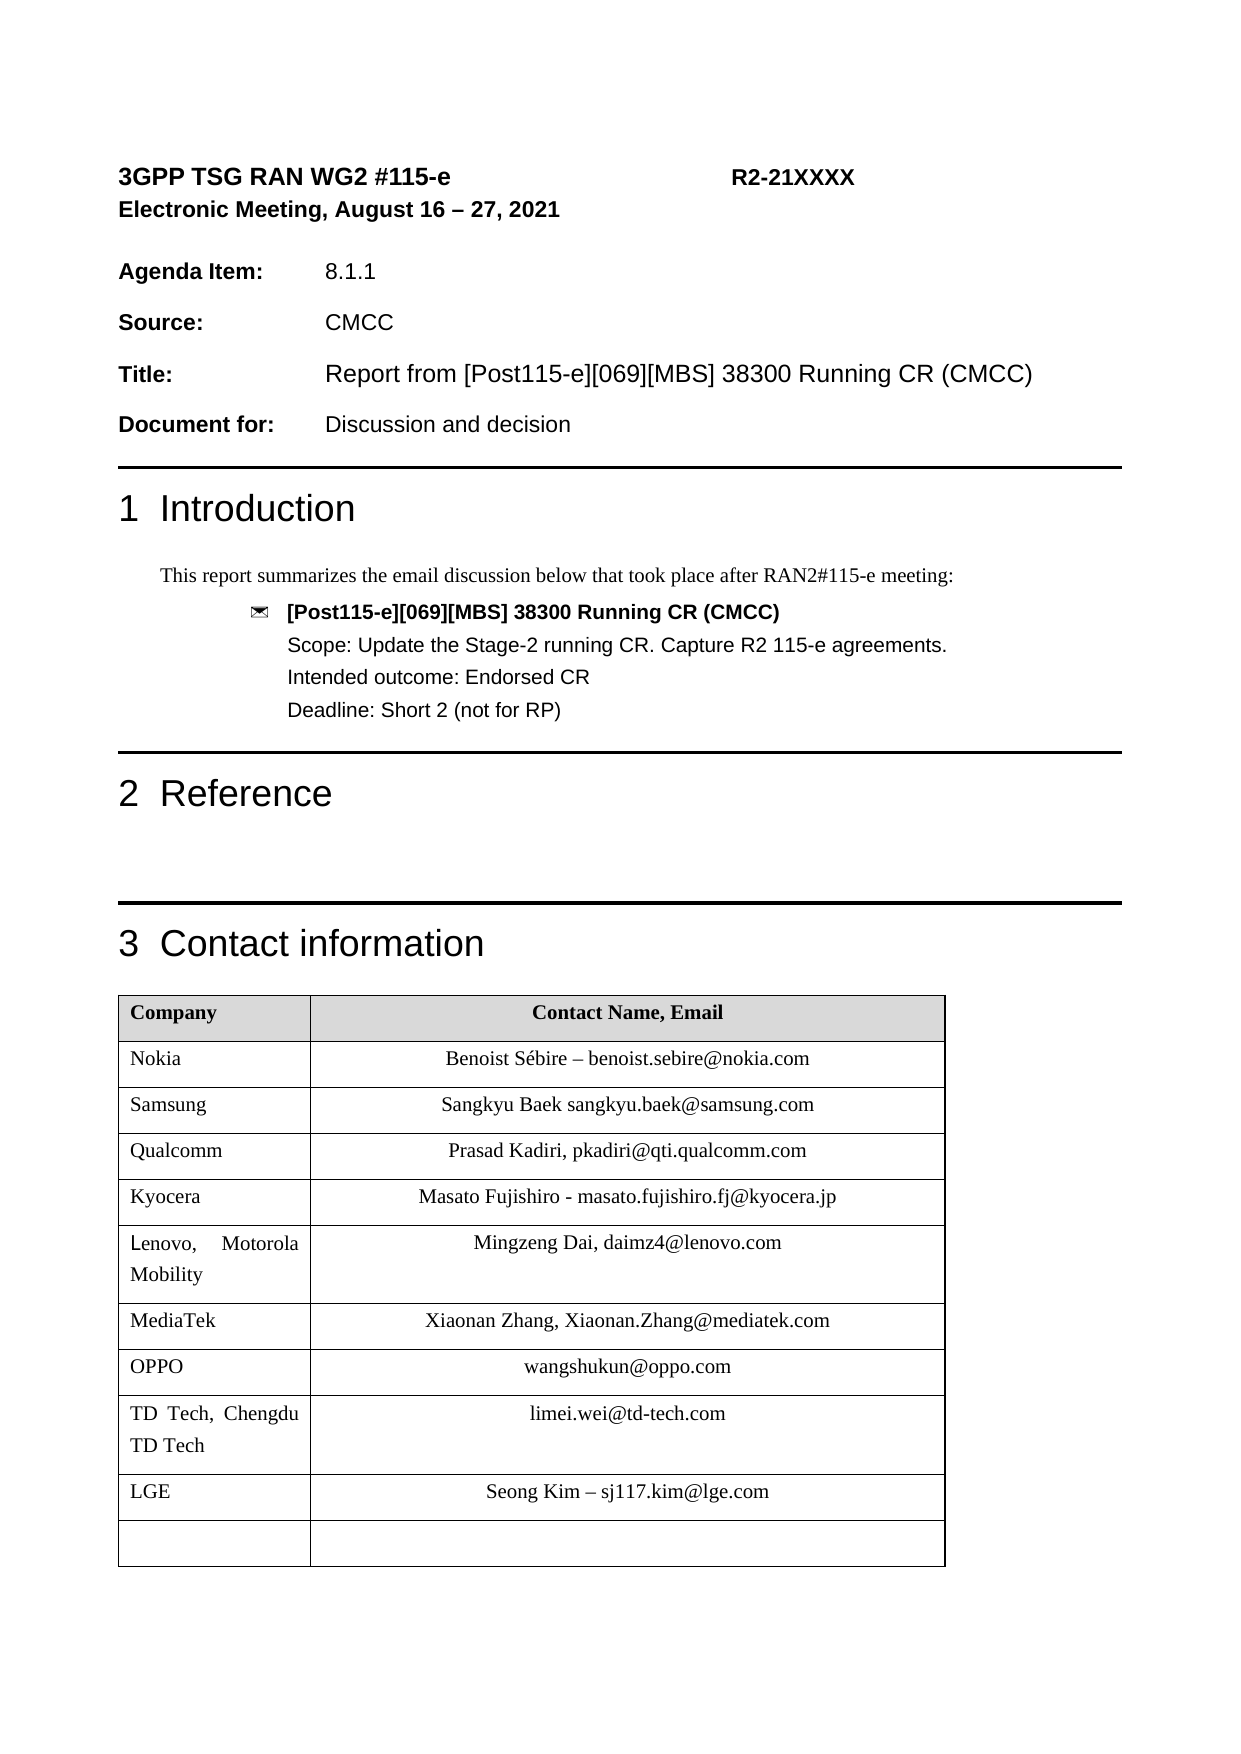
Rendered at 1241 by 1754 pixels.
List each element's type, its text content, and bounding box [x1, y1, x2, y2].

table_cell Mingzeng Dai, daimz4@lenovo.com [311, 1226, 944, 1303]
table_cell Lenovo, Motorola Mobility [119, 1226, 310, 1303]
text Title: Report from [Post115-e][069][MBS] 38300 Running CR (CMCC) [118, 357, 1122, 390]
table_header Company [119, 996, 310, 1041]
table_cell MediaTek [119, 1304, 310, 1349]
text Electronic Meeting, August 16 – 27, 2021 [118, 193, 1122, 226]
table_cell Prasad Kadiri, pkadiri@qti.qualcomm.com [311, 1134, 944, 1179]
table_cell Seong Kim – sj117.kim@lge.com [311, 1475, 944, 1520]
text Document for: Discussion and decision [118, 408, 1122, 441]
text Scope: Update the Stage-2 running CR. Capture R2 115-e agreements. [249, 628, 1122, 661]
table_cell Xiaonan Zhang, Xiaonan.Zhang@mediatek.com [311, 1304, 944, 1349]
text Intended outcome: Endorsed CR [249, 661, 1122, 693]
table_cell wangshukun@oppo.com [311, 1350, 944, 1395]
table_cell Kyocera [119, 1180, 310, 1225]
subtitle Reference [118, 754, 1122, 825]
text Deadline: Short 2 (not for RP) [249, 693, 1122, 726]
subtitle Introduction [118, 469, 1122, 540]
text [Post115-e][069][MBS] 38300 Running CR (CMCC) [249, 596, 1122, 628]
text 3GPP TSG RAN WG2 #115-e R2-21XXXX [118, 161, 1122, 193]
table_cell TD Tech, Chengdu TD Tech [119, 1396, 310, 1474]
table_cell LGE [119, 1475, 310, 1520]
table_cell [119, 1521, 310, 1566]
table_cell [311, 1521, 944, 1566]
text Source: CMCC [118, 306, 1122, 338]
table_cell Benoist Sébire – benoist.sebire@nokia.com [311, 1042, 944, 1087]
table_cell limei.wei@td-tech.com [311, 1396, 944, 1474]
table_cell Masato Fujishiro - masato.fujishiro.fj@kyocera.jp [311, 1180, 944, 1225]
subtitle Contact information [118, 905, 1122, 976]
text Agenda Item: 8.1.1 [118, 255, 1122, 287]
table_cell Sangkyu Baek sangkyu.baek@samsung.com [311, 1088, 944, 1133]
list This report summarizes the email discussion below that took place after RAN2#115-e meeting: [118, 559, 1122, 592]
table_cell OPPO [119, 1350, 310, 1395]
table_cell Nokia [119, 1042, 310, 1087]
table_cell Qualcomm [119, 1134, 310, 1179]
table_header Contact Name, Email [311, 996, 944, 1041]
table_cell Samsung [119, 1088, 310, 1133]
